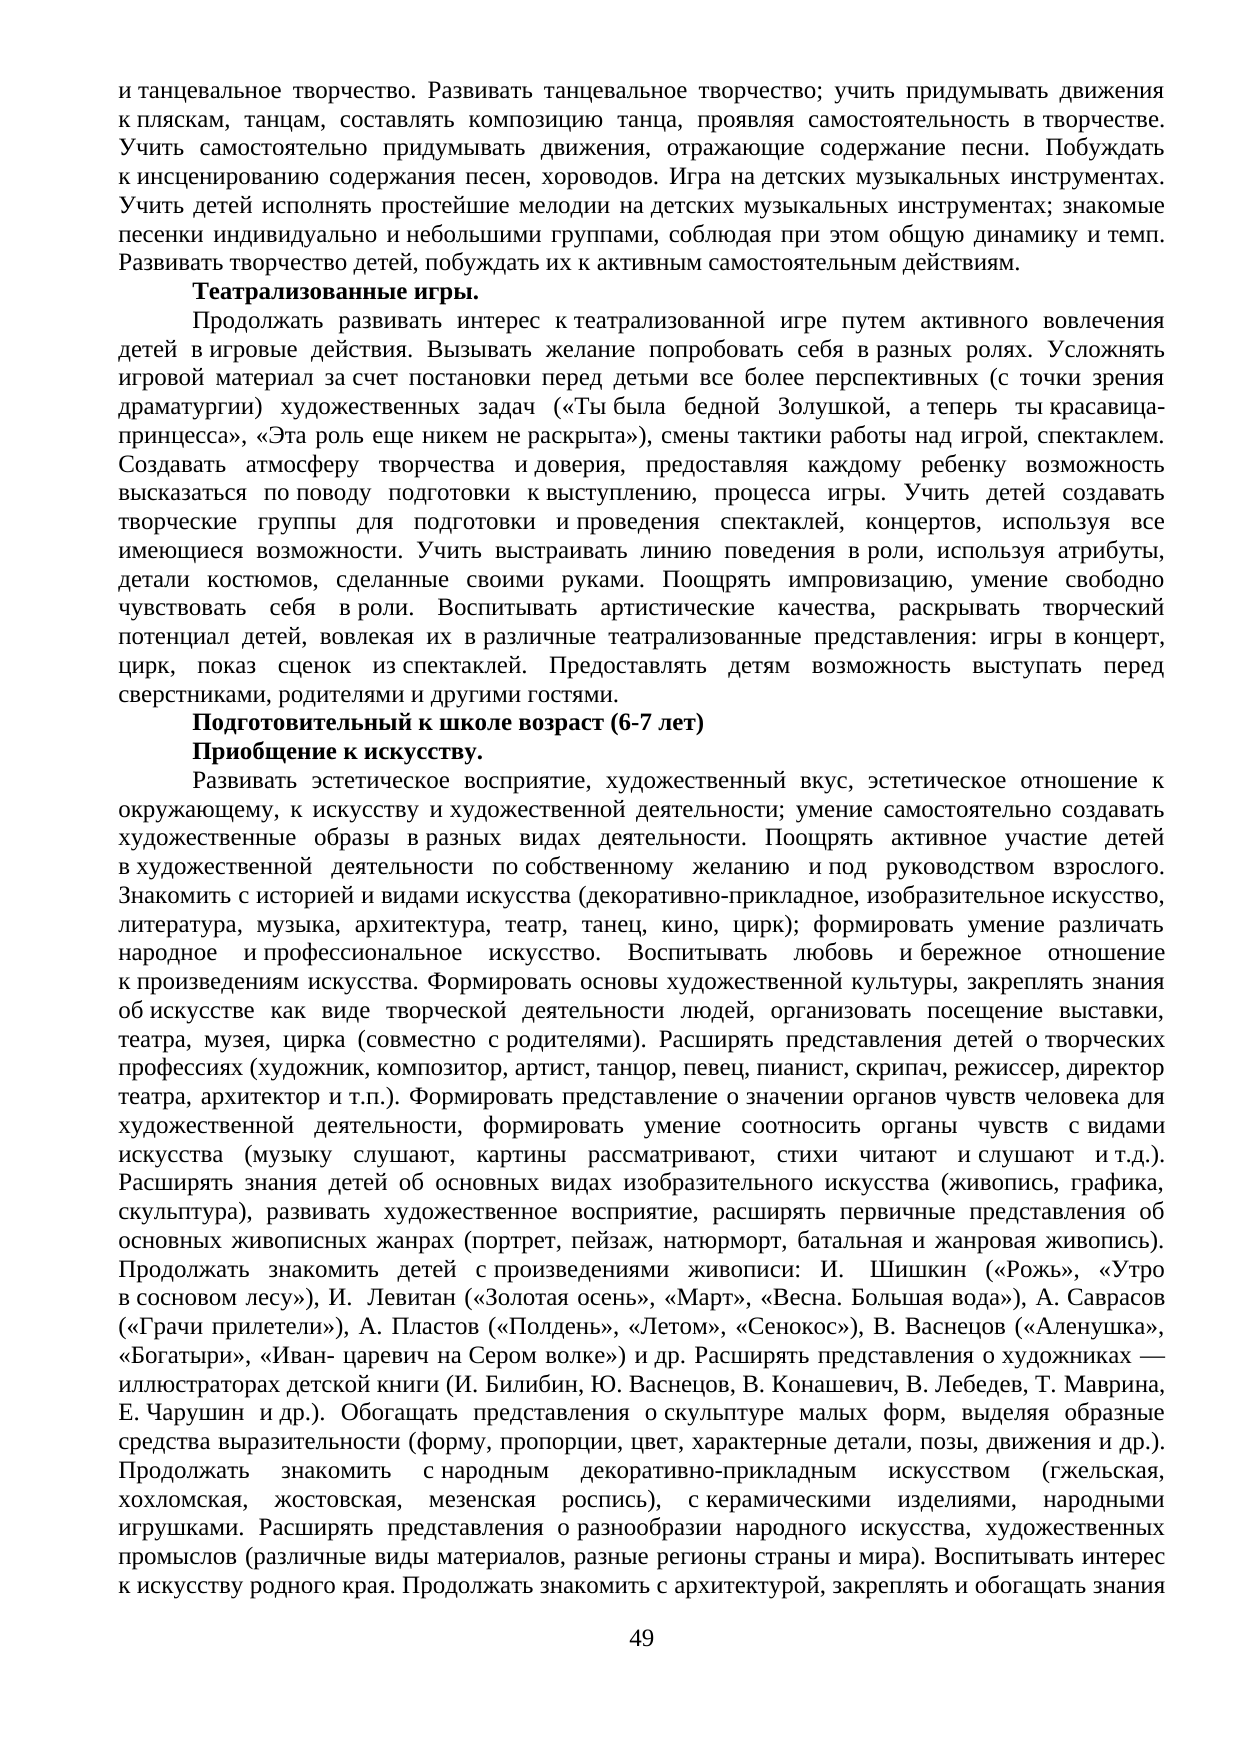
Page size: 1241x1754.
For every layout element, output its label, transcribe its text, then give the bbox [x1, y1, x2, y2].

text Театрализованные игры. [118, 276, 1165, 305]
text Приобщение к искусству. [118, 736, 1165, 765]
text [118, 765, 1165, 1599]
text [118, 75, 1165, 276]
text Продолжать развивать интерес к театрализованной игре путем активного вовлечения детей в игровые действия. Вызывать желание попробовать себя в разных ролях. Усложнять игровой материал за счет постановки перед детьми все более перспективных (с точки зрения драматургии) художественных задач («Ты была бедной Золушкой, а теперь ты красавица-принцесса», «Эта роль еще никем не раскрыта»), смены тактики работы над игрой, спектаклем. Создавать атмосферу творчества и доверия, предоставляя каждому ребенку возможность высказаться по поводу подготовки к выступлению, процесса игры. Учить детей создавать творческие группы для подготовки и проведения спектаклей, концертов, используя все имеющиеся возможности. Учить выстраивать линию поведения в роли, используя атрибуты, детали костюмов, сделанные своими руками. Поощрять импровизацию, умение свободно чувствовать себя в роли. Воспитывать артистические качества, раскрывать творческий потенциал детей, вовлекая их в различные театрализованные представления: игры в концерт, цирк, показ сценок из спектаклей. Предоставлять детям возможность выступать перед сверстниками, родителями и другими гостями. [118, 305, 1165, 707]
text Подготовительный к школе возраст (6-7 лет) [118, 707, 1165, 736]
